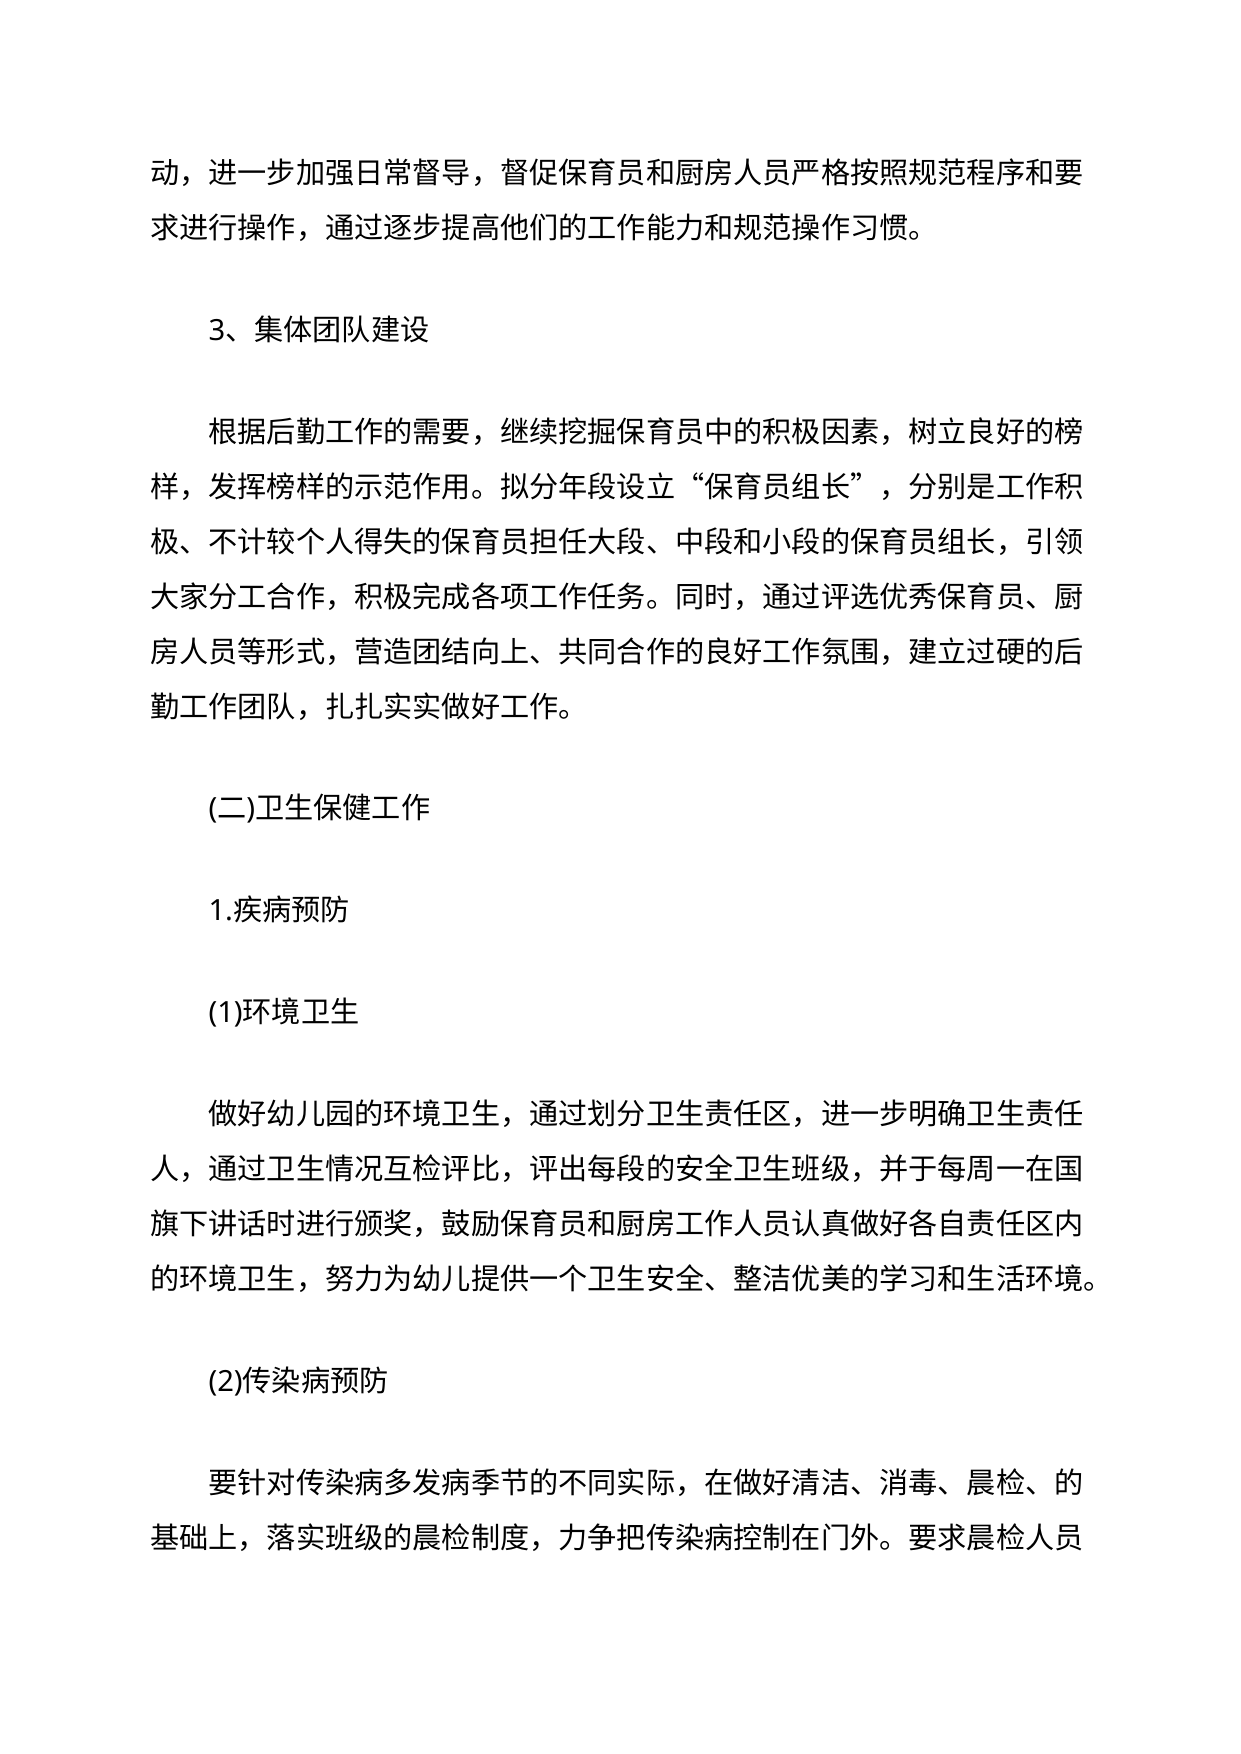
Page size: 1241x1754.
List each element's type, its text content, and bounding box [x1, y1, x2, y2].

text (1)环境卫生 [150, 989, 1090, 1031]
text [150, 1459, 1090, 1556]
text 3、集体团队建设 [150, 307, 1090, 349]
text 根据后勤工作的需要，继续挖掘保育员中的积极因素，树立良好的榜样，发挥榜样的示范作用。拟分年段设立“保育员组长”，分别是工作积极、不计较个人得失的保育员担任大段、中段和小段的保育员组长，引领大家分工合作，积极完成各项工作任务。同时，通过评选优秀保育员、厨房人员等形式，营造团结向上、共同合作的良好工作氛围，建立过硬的后勤工作团队，扎扎实实做好工作。 [150, 409, 1090, 725]
text 1.疾病预防 [150, 887, 1090, 929]
text 做好幼儿园的环境卫生，通过划分卫生责任区，进一步明确卫生责任人，通过卫生情况互检评比，评出每段的安全卫生班级，并于每周一在国旗下讲话时进行颁奖，鼓励保育员和厨房工作人员认真做好各自责任区内的环境卫生，努力为幼儿提供一个卫生安全、整洁优美的学习和生活环境。 [150, 1091, 1090, 1298]
text (二)卫生保健工作 [150, 785, 1090, 827]
text (2)传染病预防 [150, 1357, 1090, 1400]
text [150, 150, 1090, 247]
